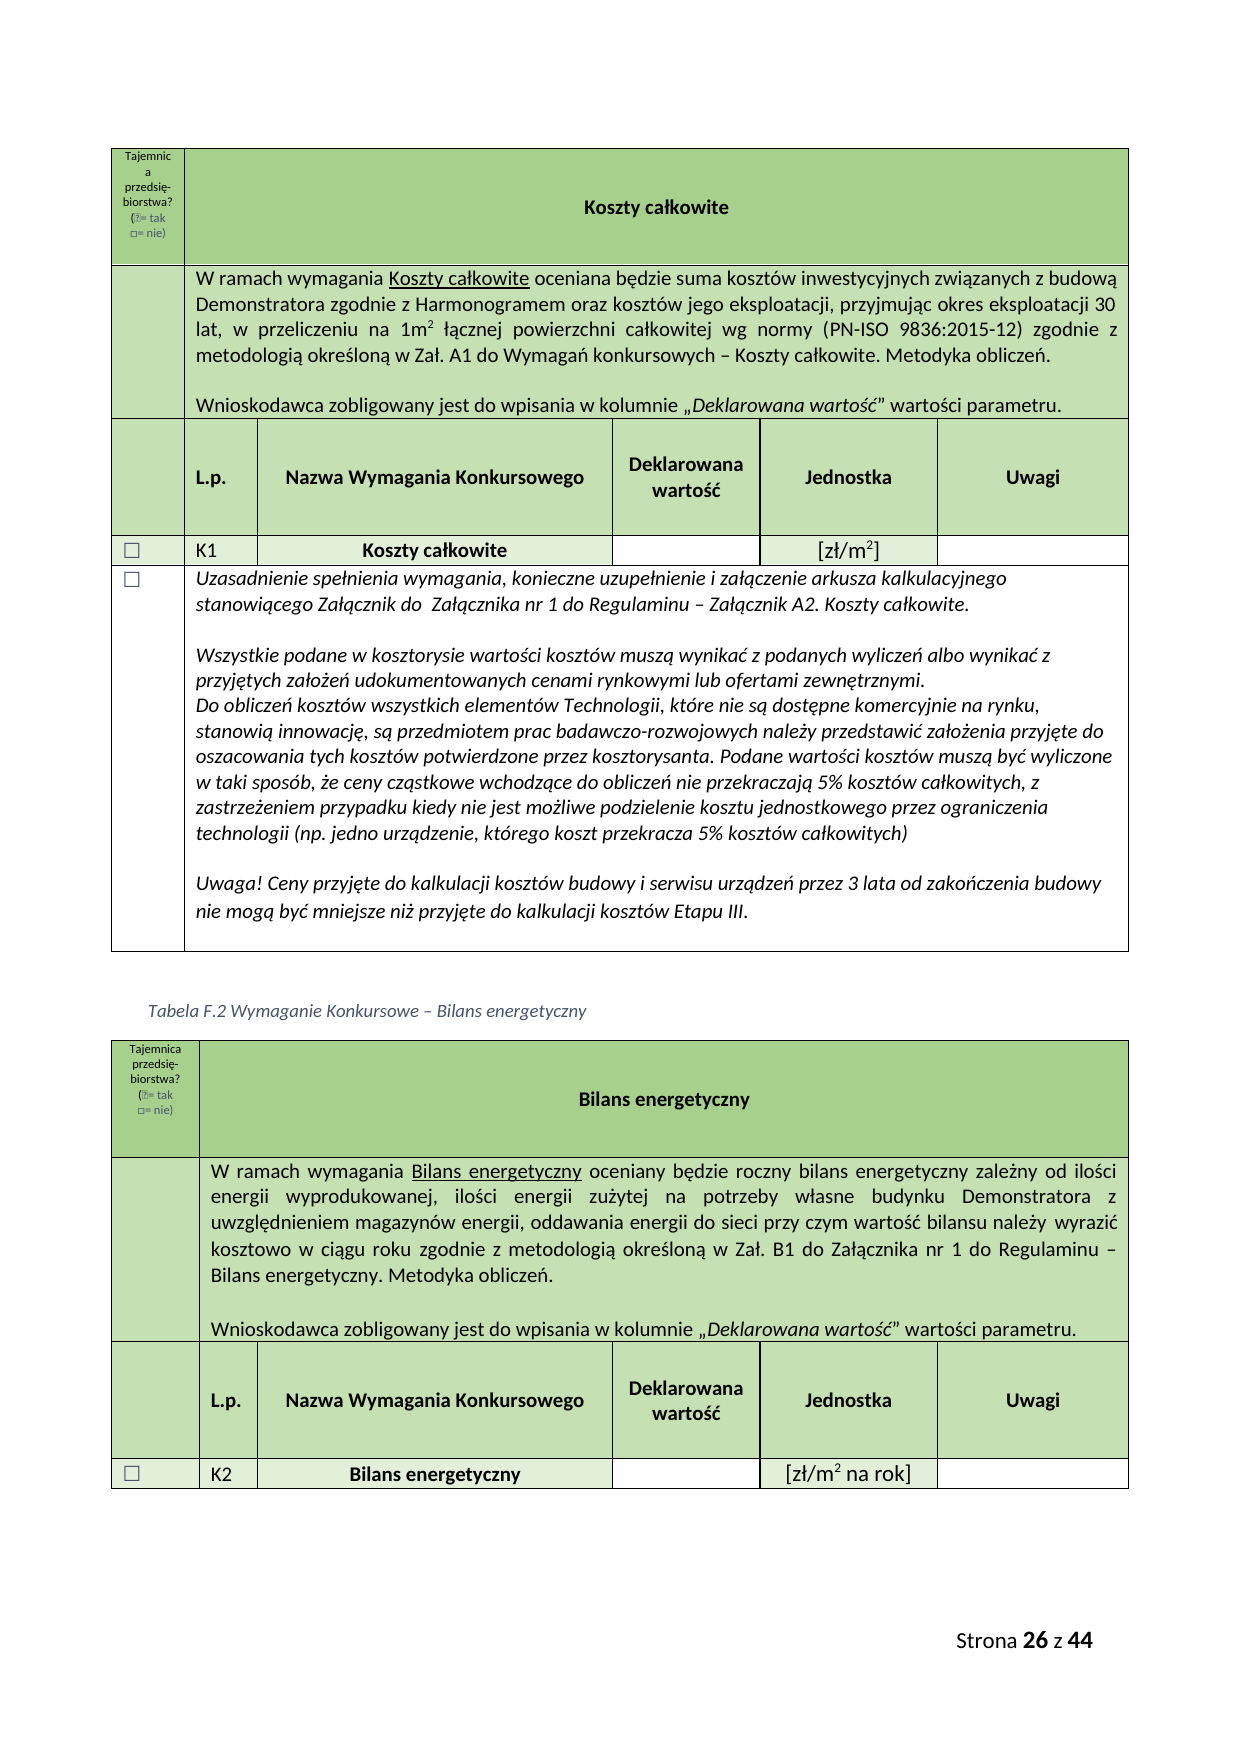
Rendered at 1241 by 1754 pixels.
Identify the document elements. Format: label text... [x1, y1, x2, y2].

table_cell L.p. [200, 1342, 257, 1458]
table_cell Jednostka [761, 1342, 937, 1458]
table_cell Nazwa Wymagania Konkursowego [258, 1342, 612, 1458]
table_header Bilans energetyczny [200, 1041, 1128, 1157]
table_cell [613, 1459, 759, 1488]
table_cell K1 [185, 536, 257, 564]
table_cell [112, 419, 184, 535]
table_cell Koszty całkowite [258, 536, 612, 564]
table_cell Jednostka [761, 419, 937, 535]
table_header Tajemnica przedsię-biorstwa? (= tak □= nie) [112, 149, 184, 264]
table_cell Uwagi [938, 419, 1128, 535]
table_cell W ramach wymagania Koszty całkowite oceniana będzie suma kosztów inwestycyjnych związanych z budową Demonstratora zgodnie z Harmonogramem oraz kosztów jego eksploatacji, przyjmując okres eksploatacji 30 lat, w przeliczeniu na 1m2 łącznej powierzchni całkowitej wg normy (PN-ISO 9836:2015-12) zgodnie z metodologią określoną w Zał. A1 do Wymagań konkursowych – Koszty całkowite. Metodyka obliczeń. Wnioskodawca zobligowany jest do wpisania w kolumnie „Deklarowana wartość” wartości parametru. [185, 266, 1128, 418]
table_cell Nazwa Wymagania Konkursowego [258, 419, 612, 535]
table_cell [zł/m2] [761, 536, 937, 564]
table_cell [613, 536, 759, 564]
table_cell [112, 1158, 199, 1341]
table_header Koszty całkowite [185, 149, 1128, 264]
table_cell [938, 536, 1128, 564]
table_cell W ramach wymagania Bilans energetyczny oceniany będzie roczny bilans energetyczny zależny od ilości energii wyprodukowanej, ilości energii zużytej na potrzeby własne budynku Demonstratora z uwzględnieniem magazynów energii, oddawania energii do sieci przy czym wartość bilansu należy wyrazić kosztowo w ciągu roku zgodnie z metodologią określoną w Zał. B1 do Załącznika nr 1 do Regulaminu – Bilans energetyczny. Metodyka obliczeń. Wnioskodawca zobligowany jest do wpisania w kolumnie „Deklarowana wartość” wartości parametru. [200, 1158, 1128, 1341]
table_cell Bilans energetyczny [258, 1459, 612, 1488]
table_cell Uzasadnienie spełnienia wymagania, konieczne uzupełnienie i załączenie arkusza kalkulacyjnego stanowiącego Załącznik do Załącznika nr 1 do Regulaminu – Załącznik A2. Koszty całkowite. Wszystkie podane w kosztorysie wartości kosztów muszą wynikać z podanych wyliczeń albo wynikać z przyjętych założeń udokumentowanych cenami rynkowymi lub ofertami zewnętrznymi. Do obliczeń kosztów wszystkich elementów Technologii, które nie są dostępne komercyjnie na rynku, stanowią innowację, są przedmiotem prac badawczo-rozwojowych należy przedstawić założenia przyjęte do oszacowania tych kosztów potwierdzone przez kosztorysanta. Podane wartości kosztów muszą być wyliczone w taki sposób, że ceny cząstkowe wchodzące do obliczeń nie przekraczają 5% kosztów całkowitych, z zastrzeżeniem przypadku kiedy nie jest możliwe podzielenie kosztu jednostkowego przez ograniczenia technologii (np. jedno urządzenie, którego koszt przekracza 5% kosztów całkowitych) Uwaga! Ceny przyjęte do kalkulacji kosztów budowy i serwisu urządzeń przez 3 lata od zakończenia budowy nie mogą być mniejsze niż przyjęte do kalkulacji kosztów Etapu III. [185, 566, 1128, 951]
table_cell Deklarowana wartość [613, 1342, 759, 1458]
text Tabela F.2 Wymaganie Konkursowe – Bilans energetyczny [148, 999, 1093, 1022]
table_cell Uwagi [938, 1342, 1128, 1458]
table_cell Deklarowana wartość [613, 419, 759, 535]
table_cell [112, 266, 184, 418]
table_cell [zł/m2 na rok] [761, 1459, 937, 1488]
table_header Tajemnica przedsię-biorstwa? (= tak □= nie) [112, 1041, 199, 1157]
table_cell [112, 1342, 199, 1458]
table_cell L.p. [185, 419, 257, 535]
table_cell [938, 1459, 1128, 1488]
table_cell K2 [200, 1459, 257, 1488]
